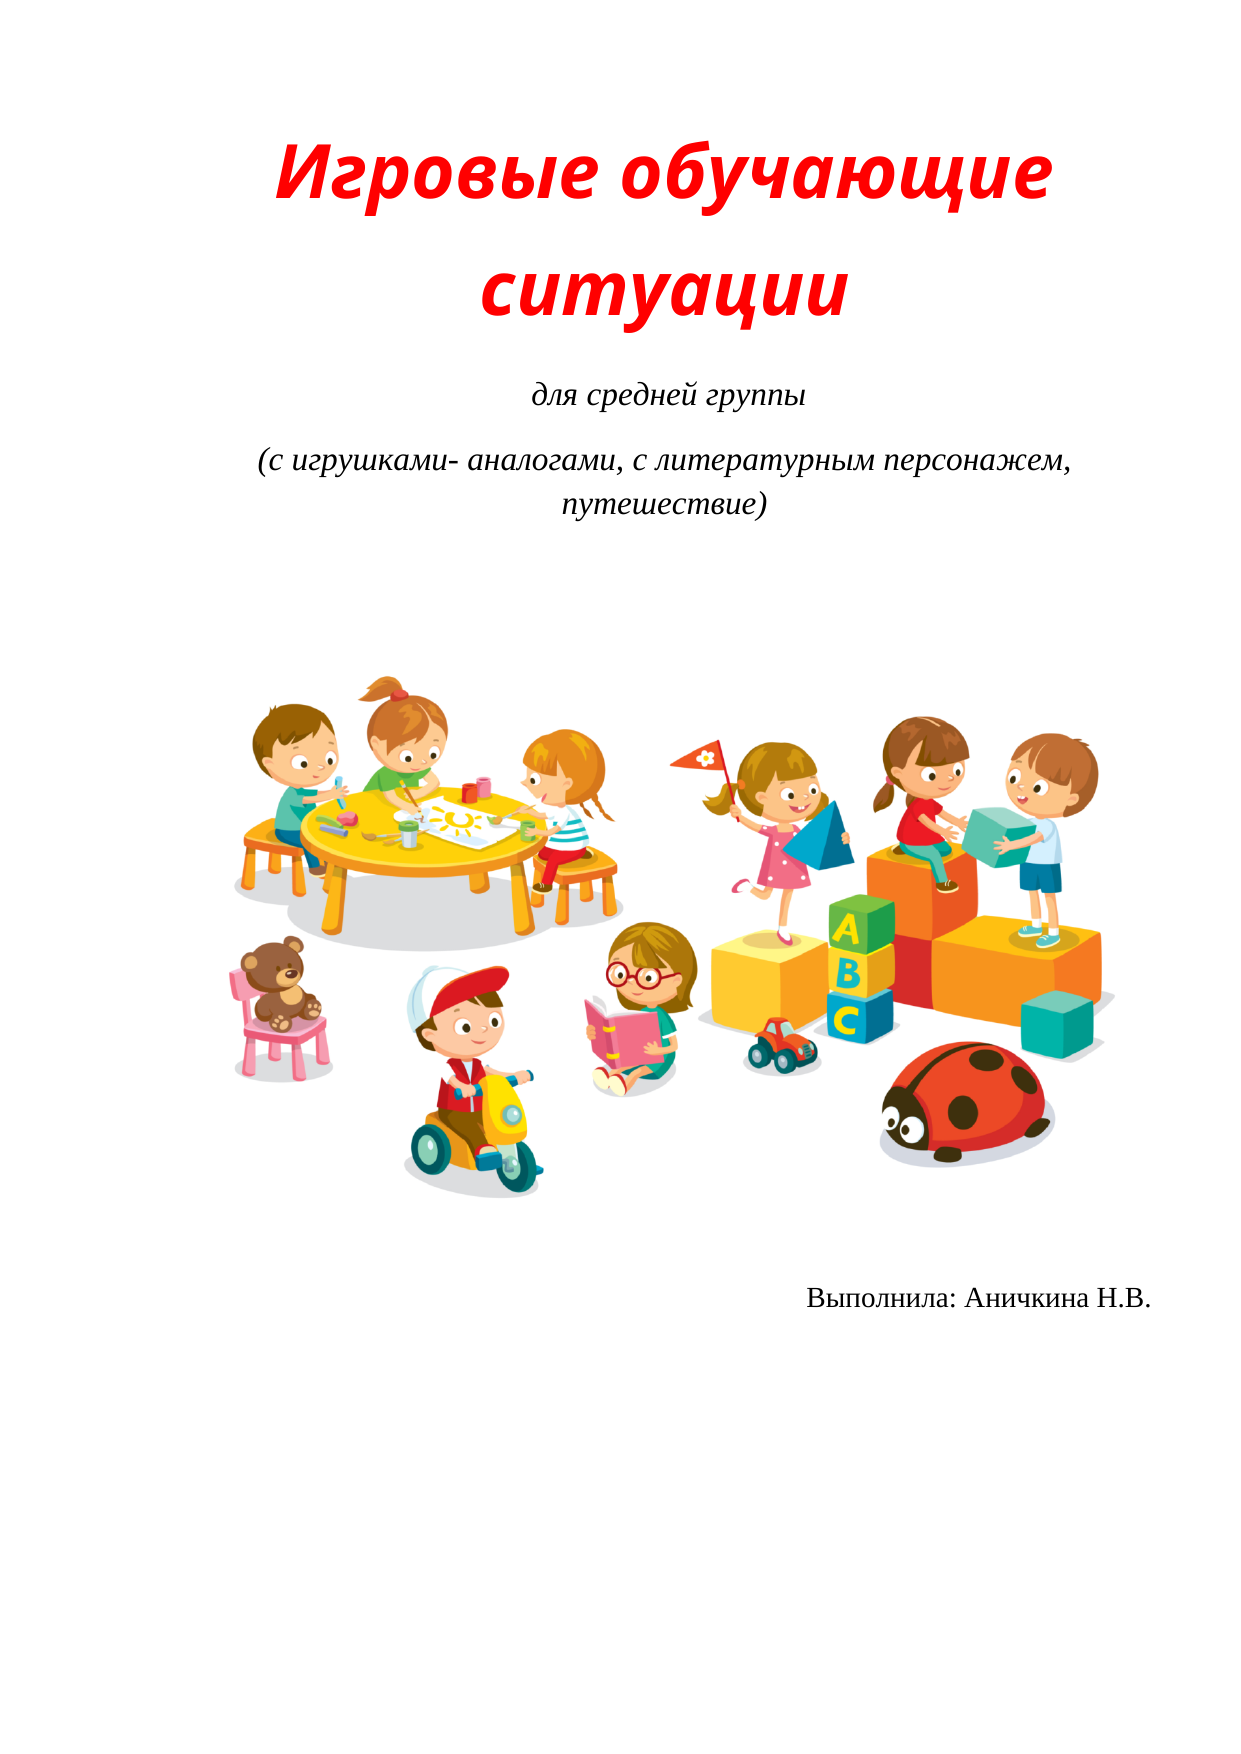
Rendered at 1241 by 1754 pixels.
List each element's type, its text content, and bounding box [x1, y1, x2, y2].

text для средней группы [177, 374, 1152, 412]
text Выполнила: Аничкина Н.В. [177, 1280, 1152, 1314]
text (с игрушками- аналогами, с литературным персонажем, путешествие) [177, 439, 1152, 521]
picture [184, 607, 1144, 1256]
text Игровые обучающие ситуации [177, 118, 1152, 338]
